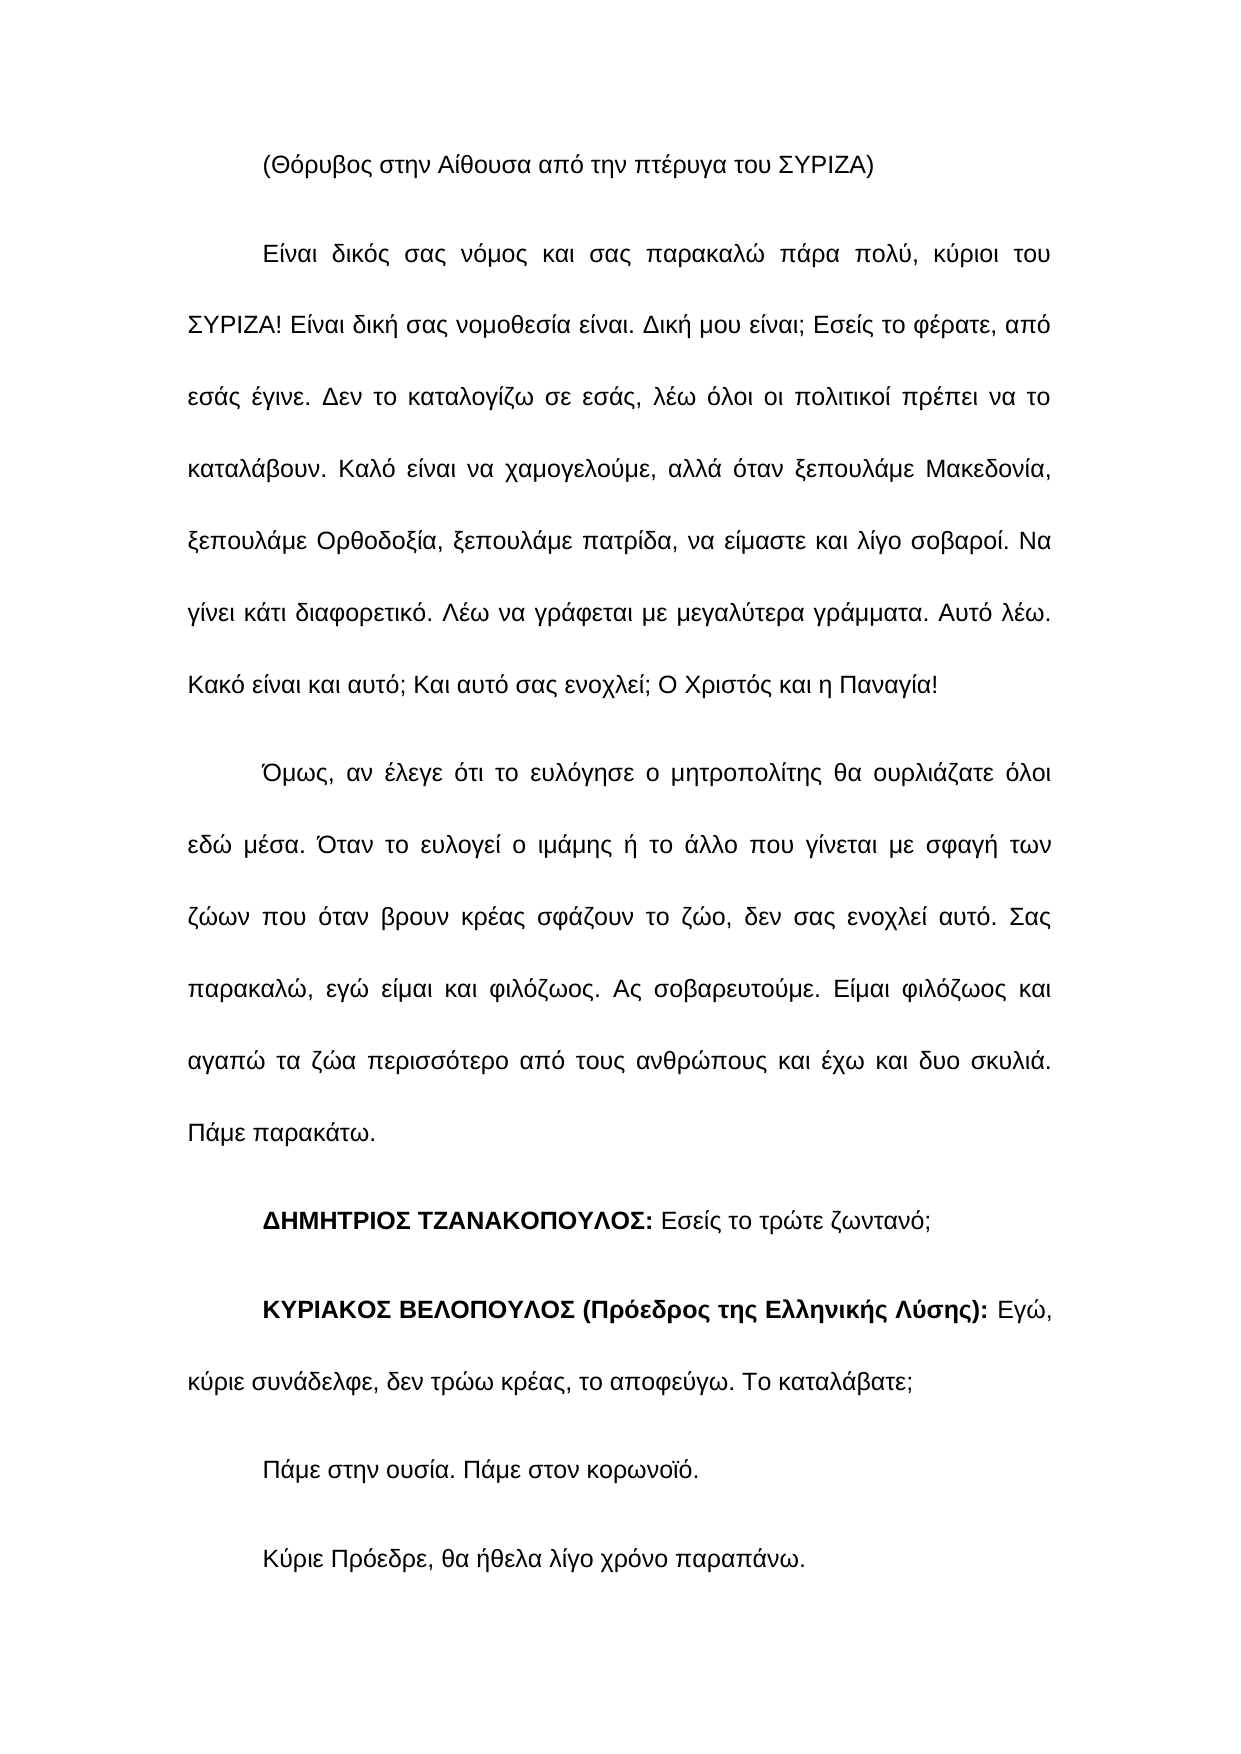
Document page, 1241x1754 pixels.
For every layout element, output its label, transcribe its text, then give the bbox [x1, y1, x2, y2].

text Πάμε στην ουσία. Πάμε στον κορωνοϊό. [187, 1455, 1053, 1484]
text ΚΥΡΙΑΚΟΣ ΒΕΛΟΠΟΥΛΟΣ (Πρόεδρος της Ελληνικής Λύσης): Εγώ, κύριε συνάδελφε, δεν τρώω κρέας, το αποφεύγω. Το καταλάβατε; [187, 1295, 1053, 1395]
text Όμως, αν έλεγε ότι το ευλόγησε ο μητροπολίτης θα ουρλιάζατε όλοι εδώ μέσα. Όταν το ευλογεί ο ιμάμης ή το άλλο που γίνεται με σφαγή των ζώων που όταν βρουν κρέας σφάζουν το ζώο, δεν σας ενοχλεί αυτό. Σας παρακαλώ, εγώ είμαι και φιλόζωος. Ας σοβαρευτούμε. Είμαι φιλόζωος και αγαπώ τα ζώα περισσότερο από τους ανθρώπους και έχω και δυο σκυλιά. Πάμε παρακάτω. [187, 758, 1053, 1146]
text Κύριε Πρόεδρε, θα ήθελα λίγο χρόνο παραπάνω. [187, 1544, 1053, 1572]
text ΔΗΜΗΤΡΙΟΣ ΤΖΑΝΑΚΟΠΟΥΛΟΣ: Εσείς το τρώτε ζωντανό; [187, 1206, 1053, 1235]
text Είναι δικός σας νόμος και σας παρακαλώ πάρα πολύ, κύριοι του ΣΥΡΙΖΑ! Είναι δική σας νομοθεσία είναι. Δική μου είναι; Εσείς το φέρατε, από εσάς έγινε. Δεν το καταλογίζω σε εσάς, λέω όλοι οι πολιτικοί πρέπει να το καταλάβουν. Καλό είναι να χαμογελούμε, αλλά όταν ξεπουλάμε Μακεδονία, ξεπουλάμε Ορθοδοξία, ξεπουλάμε πατρίδα, να είμαστε και λίγο σοβαροί. Να γίνει κάτι διαφορετικό. Λέω να γράφεται με μεγαλύτερα γράμματα. Αυτό λέω. Κακό είναι και αυτό; Και αυτό σας ενοχλεί; Ο Χριστός και η Παναγία! [187, 238, 1053, 698]
text (Θόρυβος στην Αίθουσα από την πτέρυγα του ΣΥΡΙΖΑ) [187, 150, 1053, 179]
